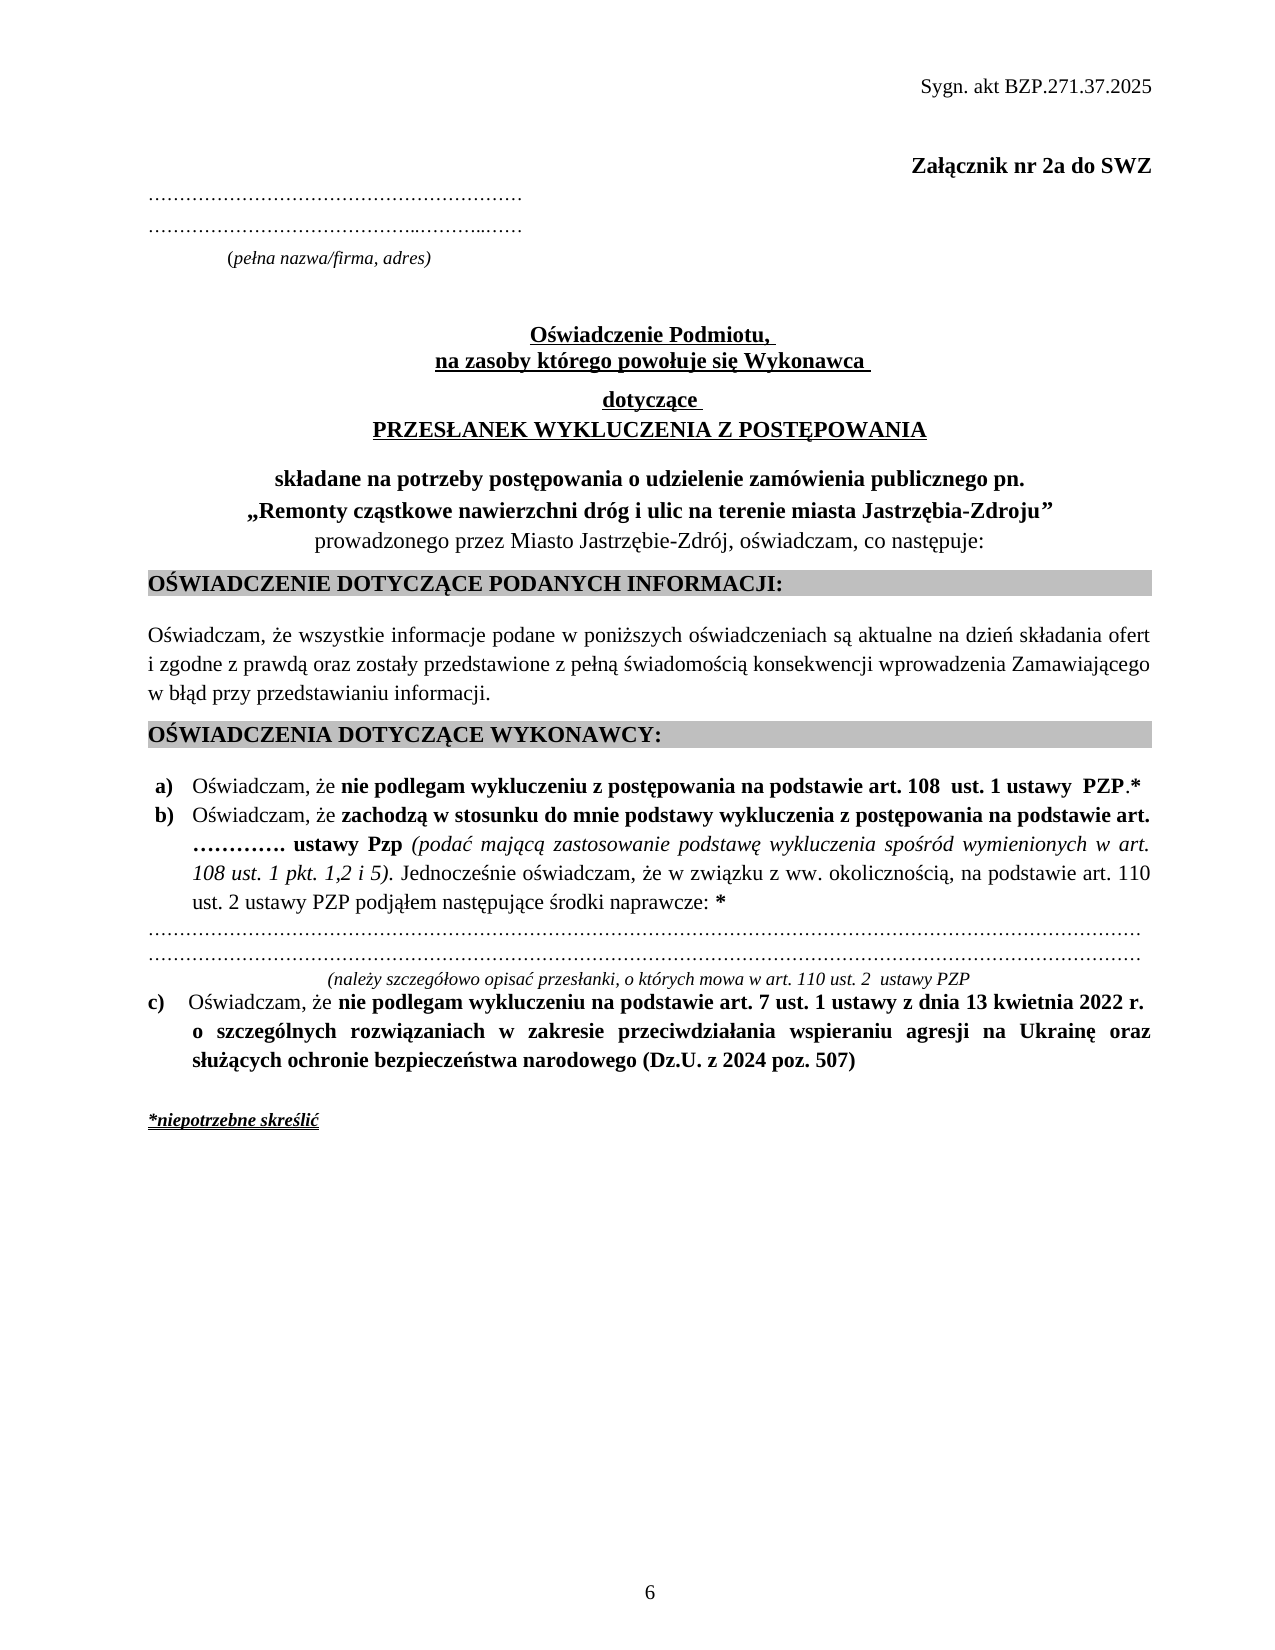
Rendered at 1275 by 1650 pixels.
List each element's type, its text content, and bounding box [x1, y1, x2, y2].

text *niepotrzebne skreślić [148, 1109, 1152, 1130]
text Załącznik nr 2a do SWZ [148, 152, 1152, 178]
text dotyczące [148, 386, 1152, 412]
text Oświadczenie Podmiotu, [148, 321, 1152, 347]
list Oświadczam, że zachodzą w stosunku do mnie podstawy wykluczenia z postępowania na podstawie art. …………. ustawy Pzp (podać mającą zastosowanie podstawę wykluczenia spośród wymienionych w art. 108 ust. 1 pkt. 1,2 i 5). Jednocześnie oświadczam, że w związku z ww. okolicznością, na podstawie art. 110 ust. 2 ustawy PZP podjąłem następujące środki naprawcze: * [154, 802, 1152, 914]
text prowadzonego przez Miasto Jastrzębie-Zdrój, oświadczam, co następuje: [148, 527, 1152, 554]
text (pełna nazwa/firma, adres) [148, 247, 532, 268]
text ………………………………………………………………………………………………………………………………………………………………………………………………………………………………………………………………………………………… [148, 918, 1152, 964]
text Oświadczam, że wszystkie informacje podane w poniższych oświadczeniach są aktualne na dzień składania ofert i zgodne z prawdą oraz zostały przedstawione z pełną świadomością konsekwencji wprowadzenia Zamawiającego w błąd przy przedstawianiu informacji. [148, 622, 1152, 705]
text OŚWIADCZENIA DOTYCZĄCE WYKONAWCY: [148, 721, 1152, 748]
text …………………………………………………………………………………………..………..…… [148, 182, 532, 236]
text PRZESŁANEK WYKLUCZENIA Z POSTĘPOWANIA [148, 416, 1152, 442]
list Oświadczam, że nie podlegam wykluczeniu z postępowania na podstawie art. 108 ust. 1 ustawy PZP.* [155, 773, 1152, 798]
list „Remonty cząstkowe nawierzchni dróg i ulic na terenie miasta Jastrzębia-Zdroju” [148, 496, 1152, 523]
text c) Oświadczam, że nie podlegam wykluczeniu na podstawie art. 7 ust. 1 ustawy z dnia 13 kwietnia 2022 r. o szczególnych rozwiązaniach w zakresie przeciwdziałania wspieraniu agresji na Ukrainę oraz służących ochronie bezpieczeństwa narodowego (Dz.U. z 2024 poz. 507) [148, 989, 1152, 1072]
text OŚWIADCZENIE DOTYCZĄCE PODANYCH INFORMACJI: [148, 570, 1152, 596]
text składane na potrzeby postępowania o udzielenie zamówienia publicznego pn. [148, 465, 1152, 492]
text na zasoby którego powołuje się Wykonawca [148, 347, 1152, 374]
text (należy szczegółowo opisać przesłanki, o których mowa w art. 110 ust. 2 ustawy PZP [148, 968, 1152, 989]
